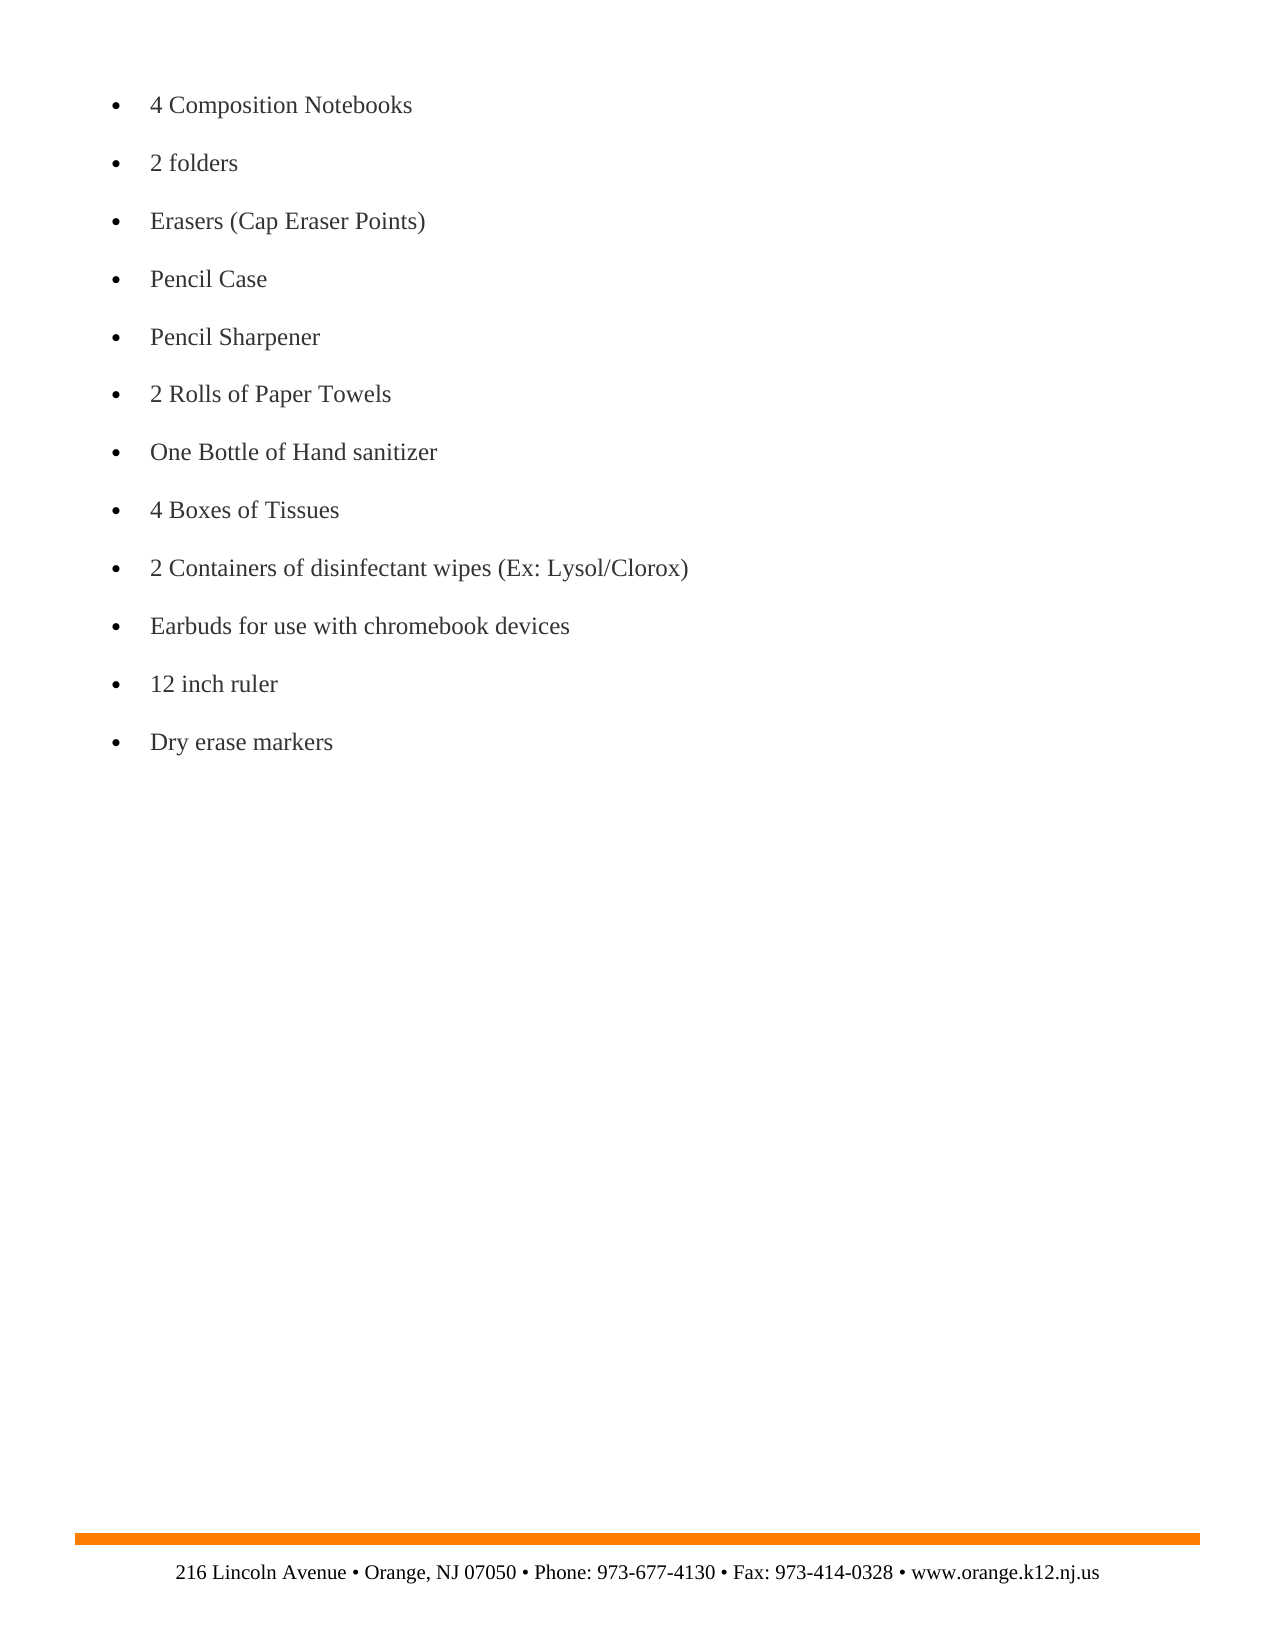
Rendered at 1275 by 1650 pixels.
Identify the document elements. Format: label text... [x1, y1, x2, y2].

list 2 Rolls of Paper Towels [112, 379, 1200, 408]
list Pencil Case [112, 264, 1200, 292]
list 2 folders [112, 148, 1200, 177]
list One Bottle of Hand sanitizer [112, 437, 1200, 466]
list Erasers (Cap Eraser Points) [112, 206, 1200, 234]
list 4 Boxes of Tissues [112, 495, 1200, 524]
list 12 inch ruler [112, 669, 1200, 698]
list 4 Composition Notebooks [112, 90, 1200, 119]
list Dry erase markers [112, 727, 1200, 756]
list 2 Containers of disinfectant wipes (Ex: Lysol/Clorox) [112, 553, 1200, 582]
list Earbuds for use with chromebook devices [112, 611, 1200, 640]
list Pencil Sharpener [112, 322, 1200, 350]
